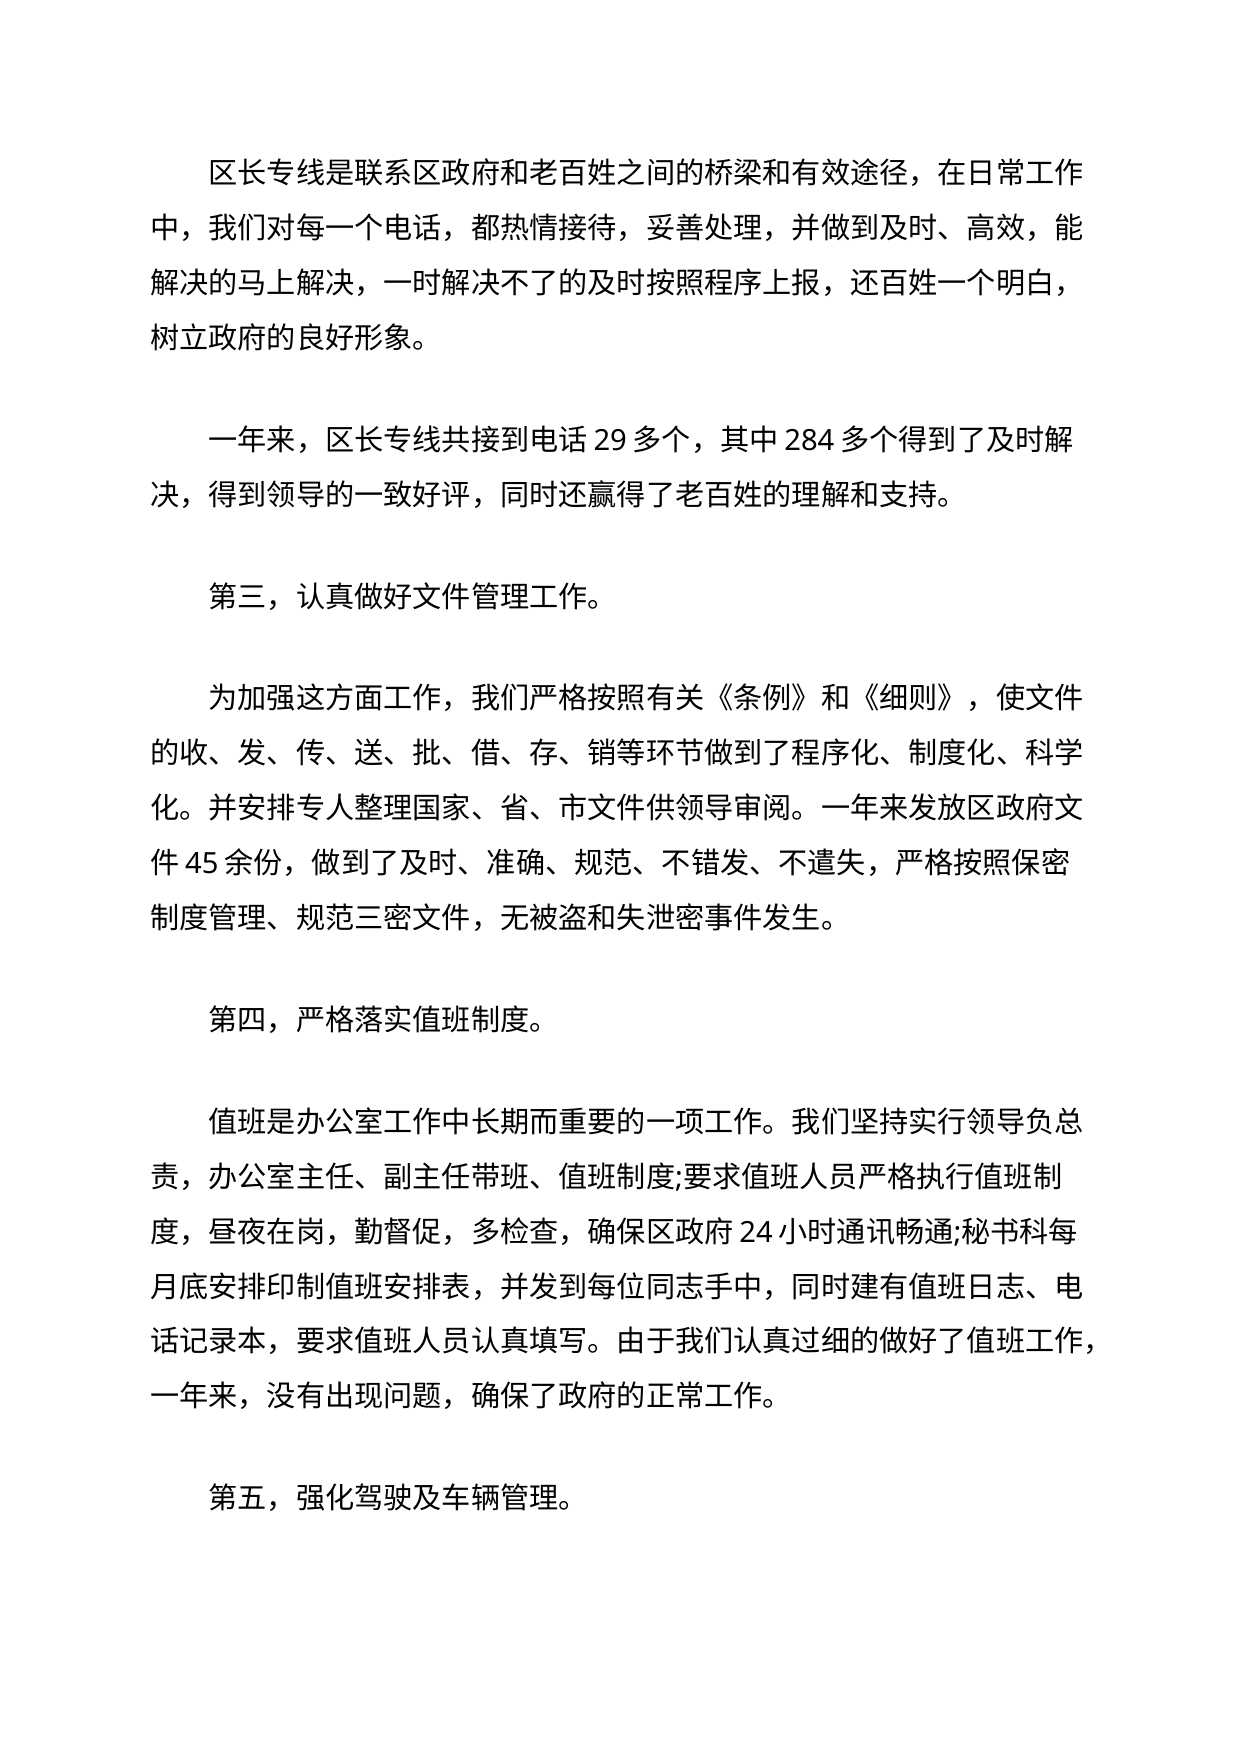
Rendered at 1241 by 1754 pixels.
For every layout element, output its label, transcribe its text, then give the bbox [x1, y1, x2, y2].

text 一年来，区长专线共接到电话29多个，其中284多个得到了及时解决，得到领导的一致好评，同时还赢得了老百姓的理解和支持。 [150, 416, 1090, 514]
text 第四，严格落实值班制度。 [150, 996, 1090, 1039]
text 第三，认真做好文件管理工作。 [150, 573, 1090, 616]
text 第五，强化驾驶及车辆管理。 [150, 1475, 1090, 1517]
text 值班是办公室工作中长期而重要的一项工作。我们坚持实行领导负总责，办公室主任、副主任带班、值班制度;要求值班人员严格执行值班制度，昼夜在岗，勤督促，多检查，确保区政府24小时通讯畅通;秘书科每月底安排印制值班安排表，并发到每位同志手中，同时建有值班日志、电话记录本，要求值班人员认真填写。由于我们认真过细的做好了值班工作，一年来，没有出现问题，确保了政府的正常工作。 [150, 1098, 1090, 1415]
text 为加强这方面工作，我们严格按照有关《条例》和《细则》，使文件的收、发、传、送、批、借、存、销等环节做到了程序化、制度化、科学化。并安排专人整理国家、省、市文件供领导审阅。一年来发放区政府文件45余份，做到了及时、准确、规范、不错发、不遣失，严格按照保密制度管理、规范三密文件，无被盗和失泄密事件发生。 [150, 675, 1090, 937]
text 区长专线是联系区政府和老百姓之间的桥梁和有效途径，在日常工作中，我们对每一个电话，都热情接待，妥善处理，并做到及时、高效，能解决的马上解决，一时解决不了的及时按照程序上报，还百姓一个明白，树立政府的良好形象。 [150, 150, 1090, 357]
